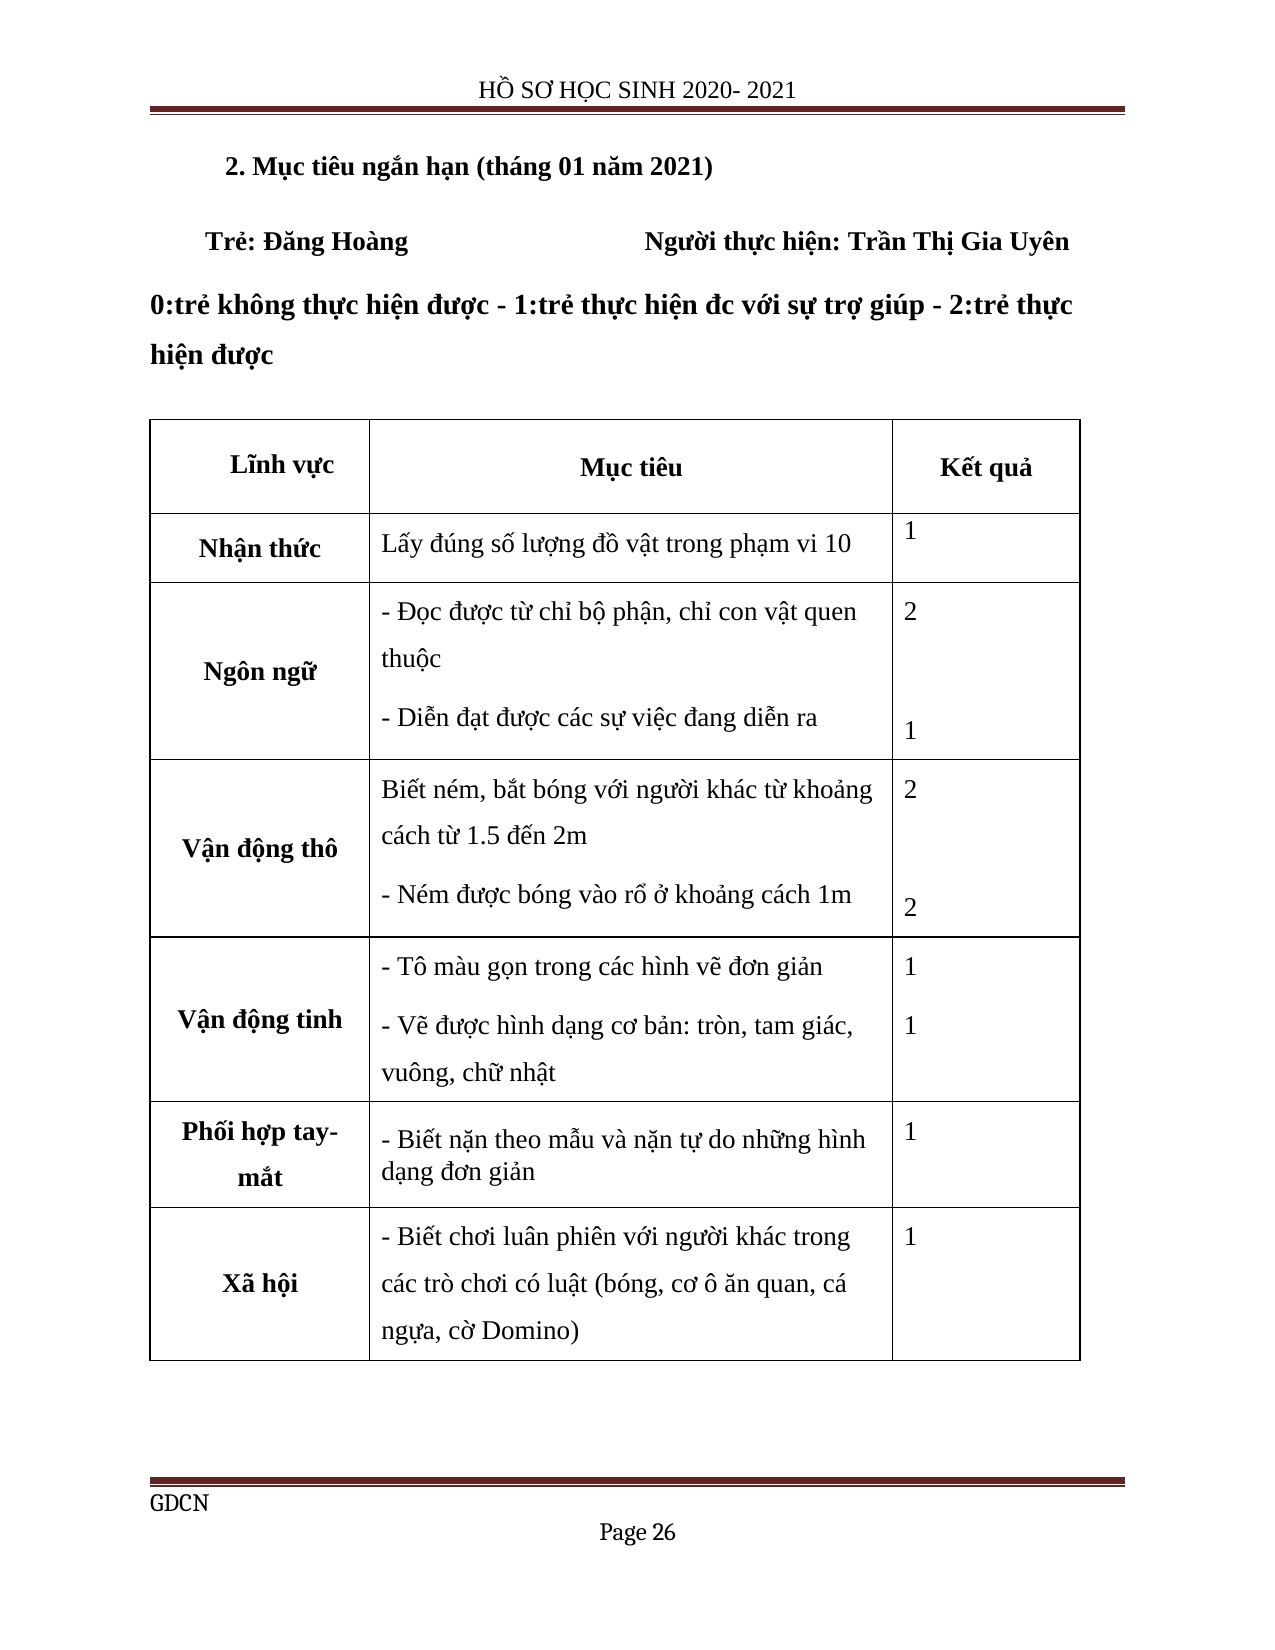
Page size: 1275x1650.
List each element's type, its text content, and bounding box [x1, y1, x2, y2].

table_cell 1 1 [893, 938, 1079, 1101]
text 2. Mục tiêu ngắn hạn (tháng 01 năm 2021) [150, 150, 1125, 181]
table_cell Vận động thô [151, 760, 369, 936]
table_cell Xã hội [151, 1208, 369, 1359]
table_cell 1 [893, 514, 1079, 582]
table_cell 1 [893, 1208, 1079, 1359]
table_cell 2 1 [893, 583, 1079, 759]
table_cell - Đọc được từ chỉ bộ phận, chỉ con vật quen thuộc - Diễn đạt được các sự việc đang diễn ra [370, 583, 892, 759]
table_cell Ngôn ngữ [151, 583, 369, 759]
table_cell 2 2 [893, 760, 1079, 936]
text 0:trẻ không thực hiện được - 1:trẻ thực hiện đc với sự trợ giúp - 2:trẻ thực hiện được [150, 287, 1125, 371]
table_cell Vận động tinh [151, 938, 369, 1101]
table_cell 1 [893, 1102, 1079, 1207]
table_header Mục tiêu [370, 420, 892, 513]
table_cell Lấy đúng số lượng đồ vật trong phạm vi 10 [370, 514, 892, 582]
table_cell Biết ném, bắt bóng với người khác từ khoảng cách từ 1.5 đến 2m - Ném được bóng vào rổ ở khoảng cách 1m [370, 760, 892, 936]
table_cell - Biết nặn theo mẫu và nặn tự do những hình dạng đơn giản [370, 1102, 892, 1207]
table_cell Phối hợp tay- mắt [151, 1102, 369, 1207]
table_header Kết quả [893, 420, 1079, 513]
table_cell - Tô màu gọn trong các hình vẽ đơn giản - Vẽ được hình dạng cơ bản: tròn, tam giác, vuông, chữ nhật [370, 938, 892, 1101]
text Trẻ: Đăng Hoàng Người thực hiện: Trần Thị Gia Uyên [150, 225, 1125, 256]
table_cell - Biết chơi luân phiên với người khác trong các trò chơi có luật (bóng, cơ ô ăn quan, cá ngựa, cờ Domino) [370, 1208, 892, 1359]
table_header Lĩnh vực [151, 420, 369, 513]
table_cell Nhận thức [151, 514, 369, 582]
